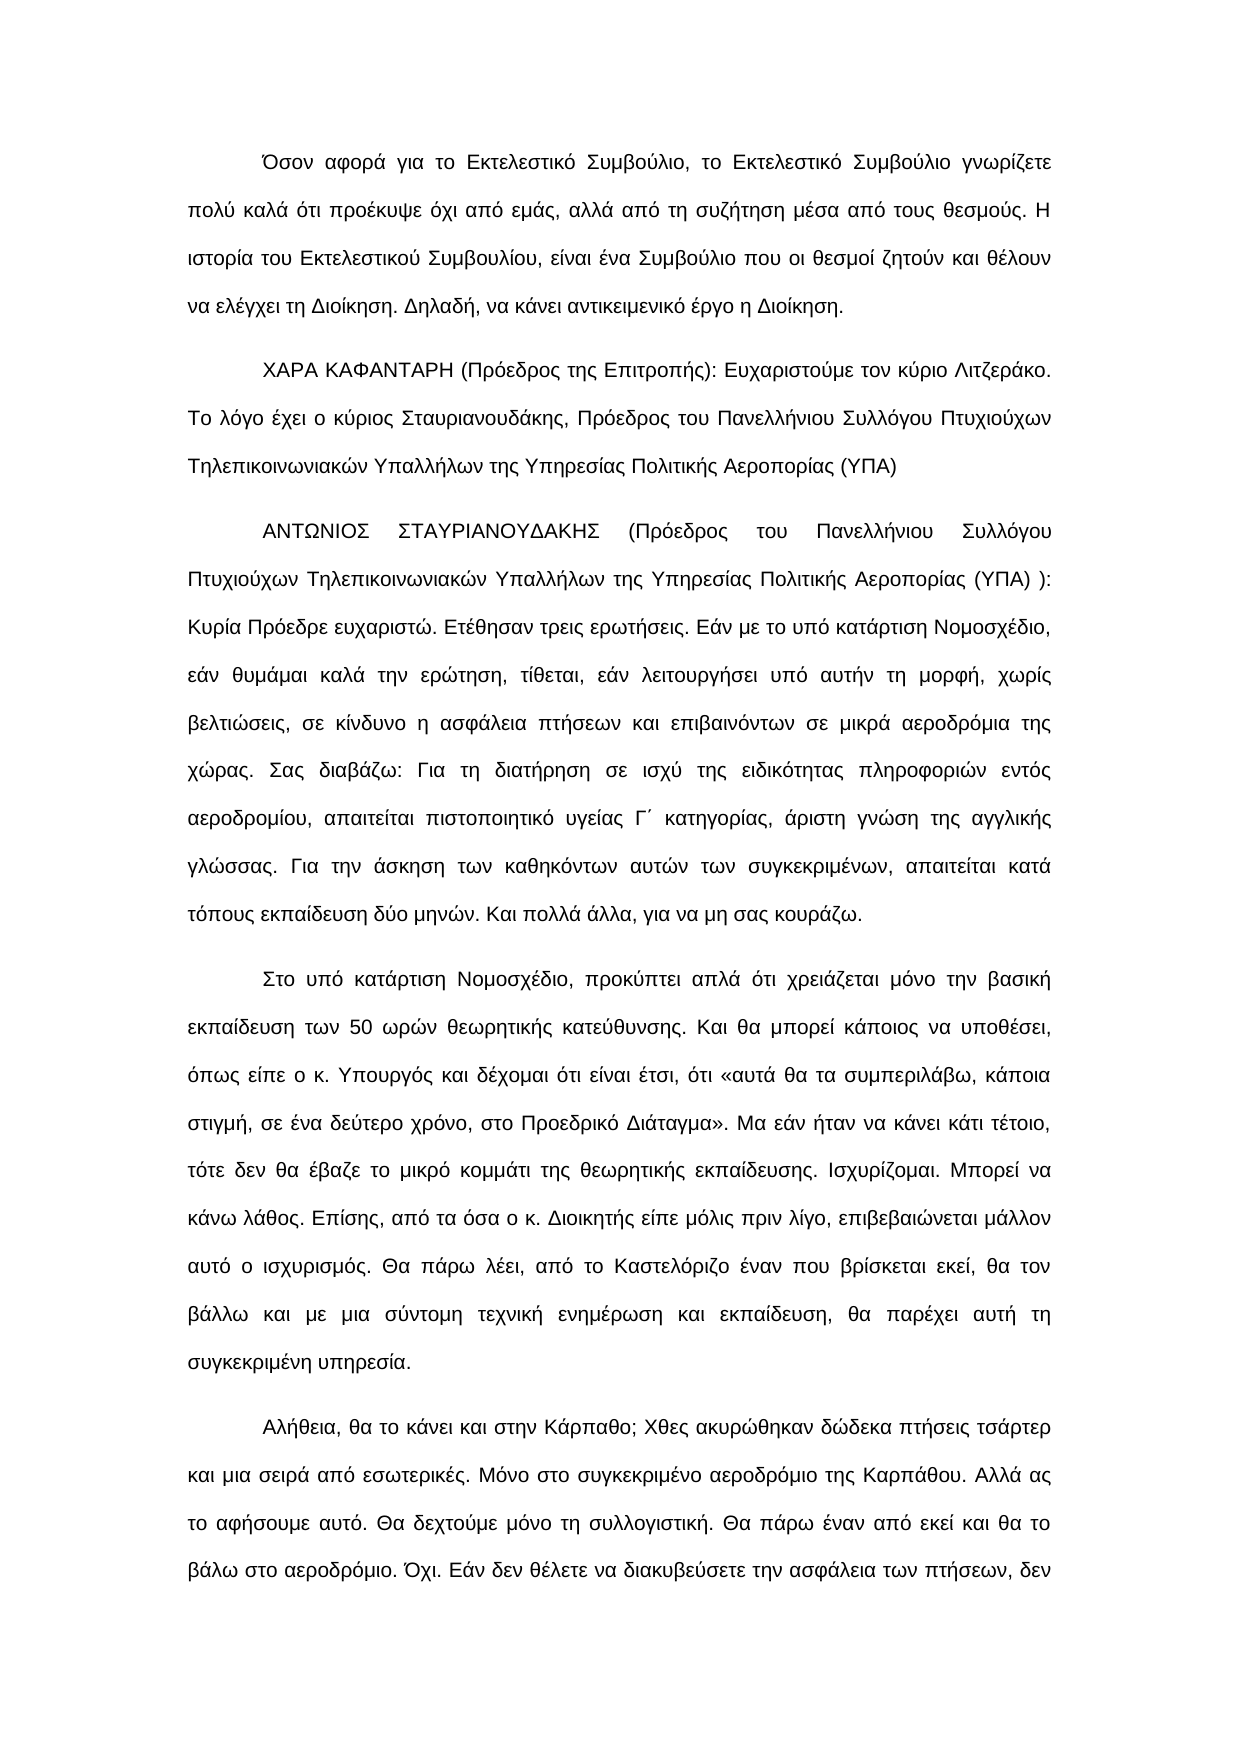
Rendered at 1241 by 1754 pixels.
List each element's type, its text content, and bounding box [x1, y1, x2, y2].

text ΑΝΤΩΝΙΟΣ ΣΤΑΥΡΙΑΝΟΥΔΑΚΗΣ (Πρόεδρος του Πανελλήνιου Συλλόγου Πτυχιούχων Τηλεπικοινωνιακών Υπαλλήλων της Υπηρεσίας Πολιτικής Αεροπορίας (ΥΠΑ) ): Κυρία Πρόεδρε ευχαριστώ. Ετέθησαν τρεις ερωτήσεις. Εάν με το υπό κατάρτιση Νομοσχέδιο, εάν θυμάμαι καλά την ερώτηση, τίθεται, εάν λειτουργήσει υπό αυτήν τη μορφή, χωρίς βελτιώσεις, σε κίνδυνο η ασφάλεια πτήσεων και επιβαινόντων σε μικρά αεροδρόμια της χώρας. Σας διαβάζω: Για τη διατήρηση σε ισχύ της ειδικότητας πληροφοριών εντός αεροδρομίου, απαιτείται πιστοποιητικό υγείας Γ΄ κατηγορίας, άριστη γνώση της αγγλικής γλώσσας. Για την άσκηση των καθηκόντων αυτών των συγκεκριμένων, απαιτείται κατά τόπους εκπαίδευση δύο μηνών. Και πολλά άλλα, για να μη σας κουράζω. [187, 519, 1053, 926]
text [187, 1414, 1053, 1582]
text Στο υπό κατάρτιση Νομοσχέδιο, προκύπτει απλά ότι χρειάζεται μόνο την βασική εκπαίδευση των 50 ωρών θεωρητικής κατεύθυνσης. Και θα μπορεί κάποιος να υποθέσει, όπως είπε ο κ. Υπουργός και δέχομαι ότι είναι έτσι, ότι «αυτά θα τα συμπεριλάβω, κάποια στιγμή, σε ένα δεύτερο χρόνο, στο Προεδρικό Διάταγμα». Μα εάν ήταν να κάνει κάτι τέτοιο, τότε δεν θα έβαζε το μικρό κομμάτι της θεωρητικής εκπαίδευσης. Ισχυρίζομαι. Μπορεί να κάνω λάθος. Επίσης, από τα όσα ο κ. Διοικητής είπε μόλις πριν λίγο, επιβεβαιώνεται μάλλον αυτό ο ισχυρισμός. Θα πάρω λέει, από το Καστελόριζο έναν που βρίσκεται εκεί, θα τον βάλλω και με μια σύντομη τεχνική ενημέρωση και εκπαίδευση, θα παρέχει αυτή τη συγκεκριμένη υπηρεσία. [187, 967, 1053, 1374]
text Όσον αφορά για το Εκτελεστικό Συμβούλιο, το Εκτελεστικό Συμβούλιο γνωρίζετε πολύ καλά ότι προέκυψε όχι από εμάς, αλλά από τη συζήτηση μέσα από τους θεσμούς. Η ιστορία του Εκτελεστικού Συμβουλίου, είναι ένα Συμβούλιο που οι θεσμοί ζητούν και θέλουν να ελέγχει τη Διοίκηση. Δηλαδή, να κάνει αντικειμενικό έργο η Διοίκηση. [187, 150, 1053, 318]
text ΧΑΡΑ ΚΑΦΑΝΤΑΡΗ (Πρόεδρος της Επιτροπής): Ευχαριστούμε τον κύριο Λιτζεράκο. Το λόγο έχει ο κύριος Σταυριανουδάκης, Πρόεδρος του Πανελλήνιου Συλλόγου Πτυχιούχων Τηλεπικοινωνιακών Υπαλλήλων της Υπηρεσίας Πολιτικής Αεροπορίας (ΥΠΑ) [187, 358, 1053, 478]
